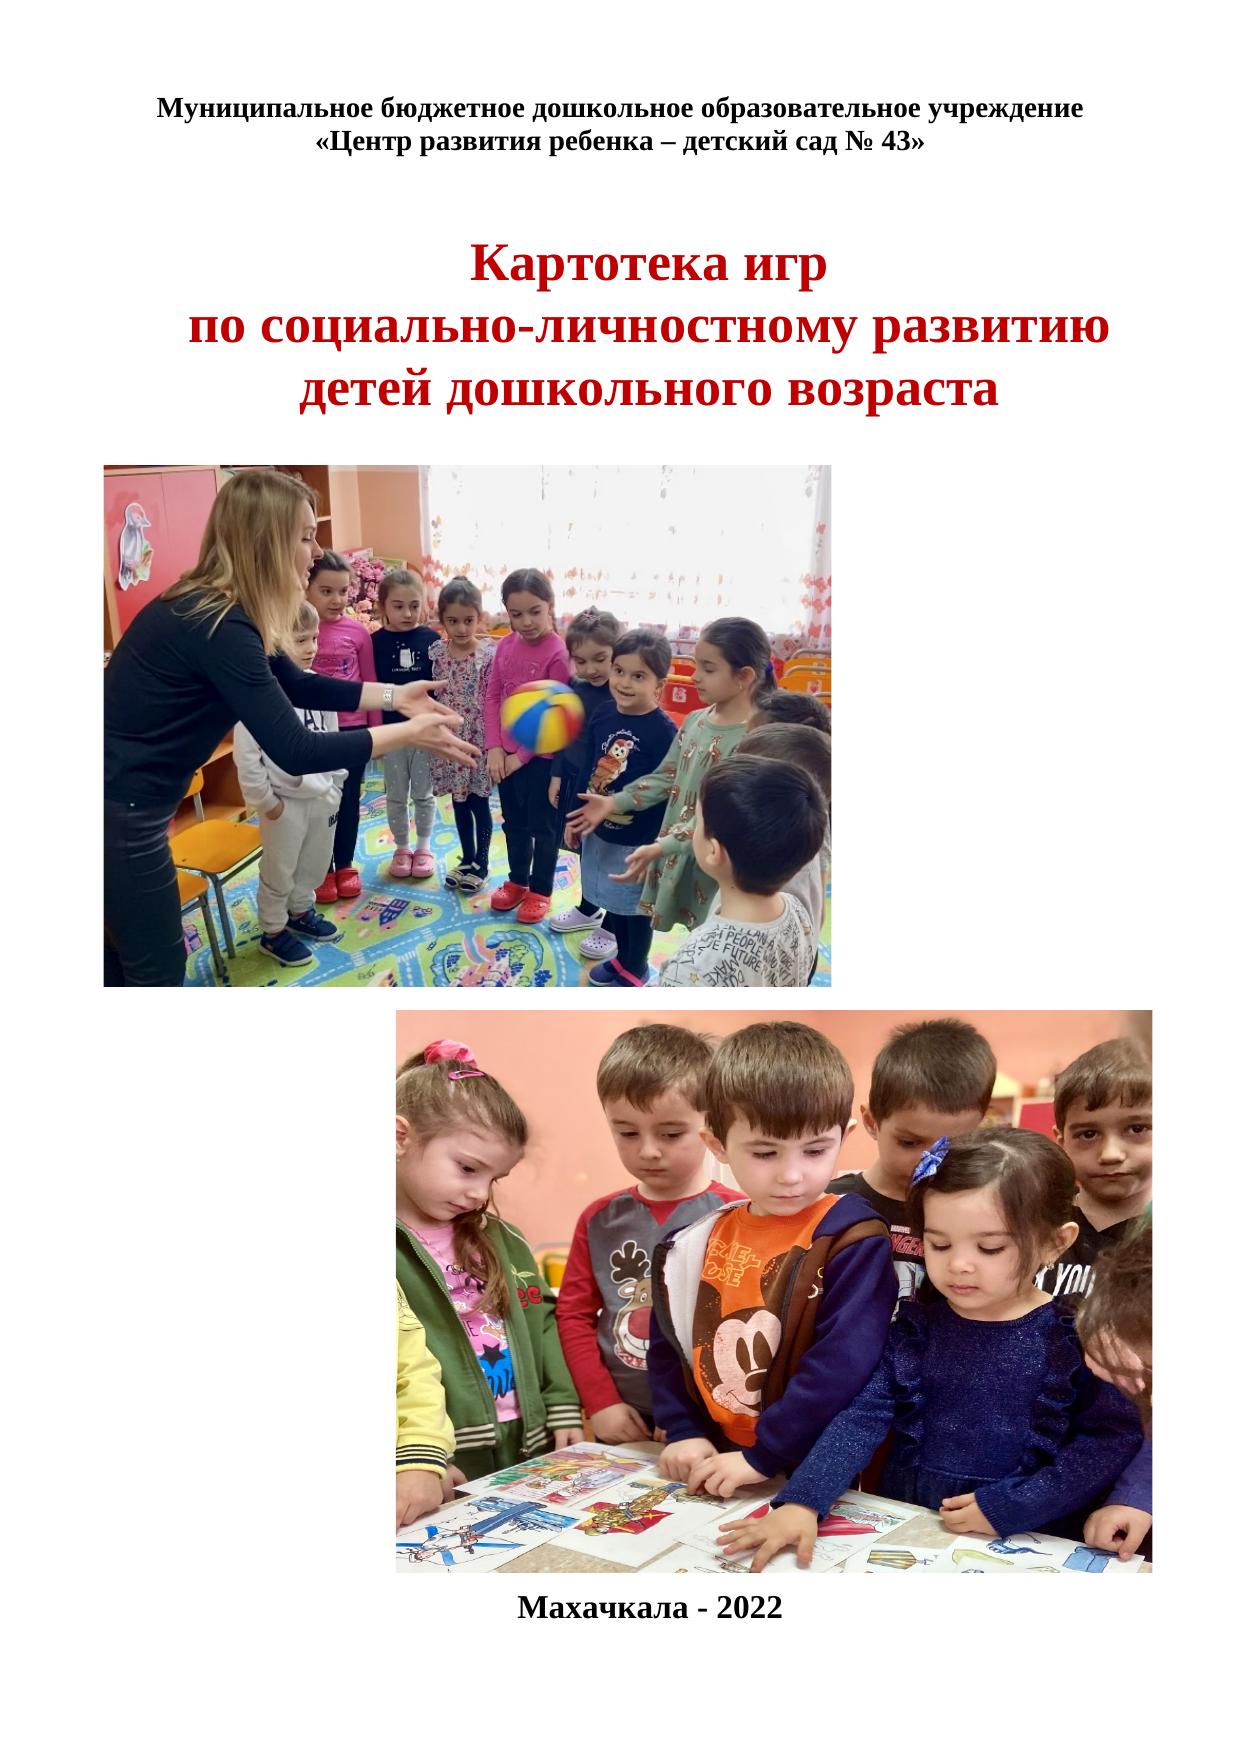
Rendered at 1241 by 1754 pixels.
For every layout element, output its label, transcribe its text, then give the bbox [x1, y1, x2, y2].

text детей дошкольного возраста [89, 354, 1152, 417]
text «Центр развития ребенка – детский сад № 43» [89, 123, 1152, 157]
picture [103, 465, 832, 987]
text Картотека игр [89, 230, 1152, 292]
picture [395, 1010, 1153, 1573]
text по социально-личностному развитию [89, 292, 1152, 354]
text Махачкала - 2022 [89, 1587, 1152, 1626]
text Муниципальное бюджетное дошкольное образовательное учреждение [89, 90, 1152, 123]
